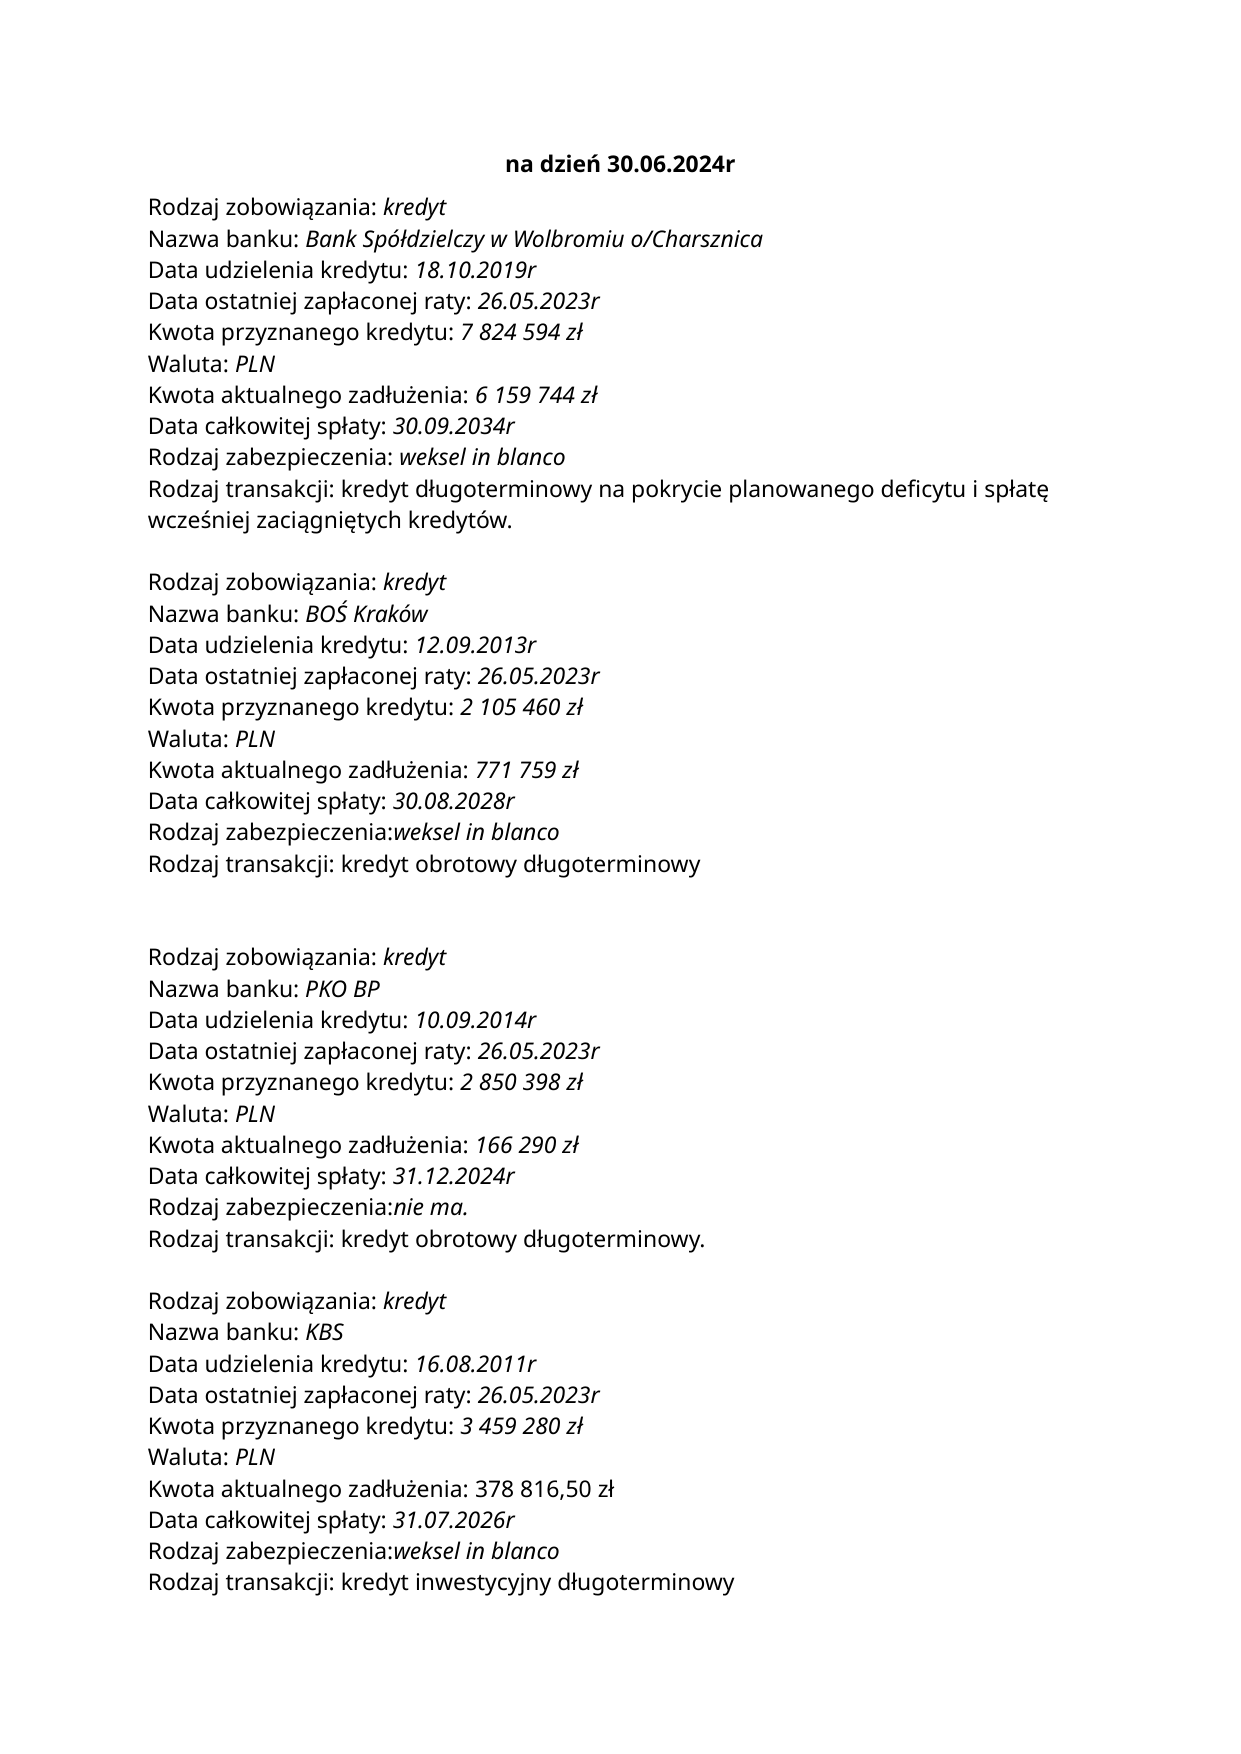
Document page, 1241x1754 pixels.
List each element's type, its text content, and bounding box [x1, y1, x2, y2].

text Kwota przyznanego kredytu: 3 459 280 zł [148, 1410, 1093, 1441]
text Kwota aktualnego zadłużenia: 771 759 zł [148, 754, 1093, 785]
text Data udzielenia kredytu: 18.10.2019r [148, 254, 1093, 285]
text Data udzielenia kredytu: 16.08.2011r [148, 1348, 1093, 1379]
text Data całkowitej spłaty: 30.09.2034r [148, 410, 1093, 441]
text Nazwa banku: PKO BP [148, 973, 1093, 1004]
text Rodzaj zabezpieczenia:nie ma. [148, 1191, 1093, 1223]
text Kwota aktualnego zadłużenia: 6 159 744 zł [148, 379, 1093, 410]
text Rodzaj zabezpieczenia:weksel in blanco [148, 1535, 1093, 1566]
text Data ostatniej zapłaconej raty: 26.05.2023r [148, 285, 1093, 316]
text Rodzaj zobowiązania: kredyt [148, 566, 1093, 598]
text Kwota aktualnego zadłużenia: 166 290 zł [148, 1129, 1093, 1160]
text Kwota aktualnego zadłużenia: 378 816,50 zł [148, 1473, 1093, 1504]
text Rodzaj transakcji: kredyt długoterminowy na pokrycie planowanego deficytu i spłatę wcześniej zaciągniętych kredytów. [148, 473, 1093, 535]
text Rodzaj transakcji: kredyt obrotowy długoterminowy [148, 848, 1093, 879]
text Rodzaj transakcji: kredyt inwestycyjny długoterminowy [148, 1566, 1093, 1598]
text na dzień 30.06.2024r [148, 148, 1093, 179]
text Data ostatniej zapłaconej raty: 26.05.2023r [148, 1035, 1093, 1066]
text Nazwa banku: Bank Spółdzielczy w Wolbromiu o/Charsznica [148, 223, 1093, 254]
text Waluta: PLN [148, 348, 1093, 379]
text Rodzaj zobowiązania: kredyt [148, 1285, 1093, 1316]
text Kwota przyznanego kredytu: 2 850 398 zł [148, 1066, 1093, 1098]
text Nazwa banku: BOŚ Kraków [148, 598, 1093, 629]
text Data ostatniej zapłaconej raty: 26.05.2023r [148, 660, 1093, 691]
text Waluta: PLN [148, 723, 1093, 754]
text Waluta: PLN [148, 1098, 1093, 1129]
text Rodzaj zobowiązania: kredyt [148, 191, 1093, 223]
text Kwota przyznanego kredytu: 2 105 460 zł [148, 691, 1093, 723]
text Nazwa banku: KBS [148, 1316, 1093, 1348]
text Data udzielenia kredytu: 10.09.2014r [148, 1004, 1093, 1035]
text Data udzielenia kredytu: 12.09.2013r [148, 629, 1093, 660]
text Data ostatniej zapłaconej raty: 26.05.2023r [148, 1379, 1093, 1410]
text Data całkowitej spłaty: 30.08.2028r [148, 785, 1093, 816]
text Data całkowitej spłaty: 31.07.2026r [148, 1504, 1093, 1535]
text Rodzaj zabezpieczenia: weksel in blanco [148, 441, 1093, 473]
text Kwota przyznanego kredytu: 7 824 594 zł [148, 316, 1093, 348]
text Waluta: PLN [148, 1441, 1093, 1473]
text Data całkowitej spłaty: 31.12.2024r [148, 1160, 1093, 1191]
text Rodzaj transakcji: kredyt obrotowy długoterminowy. [148, 1223, 1093, 1254]
text Rodzaj zabezpieczenia:weksel in blanco [148, 816, 1093, 848]
text Rodzaj zobowiązania: kredyt [148, 941, 1093, 973]
